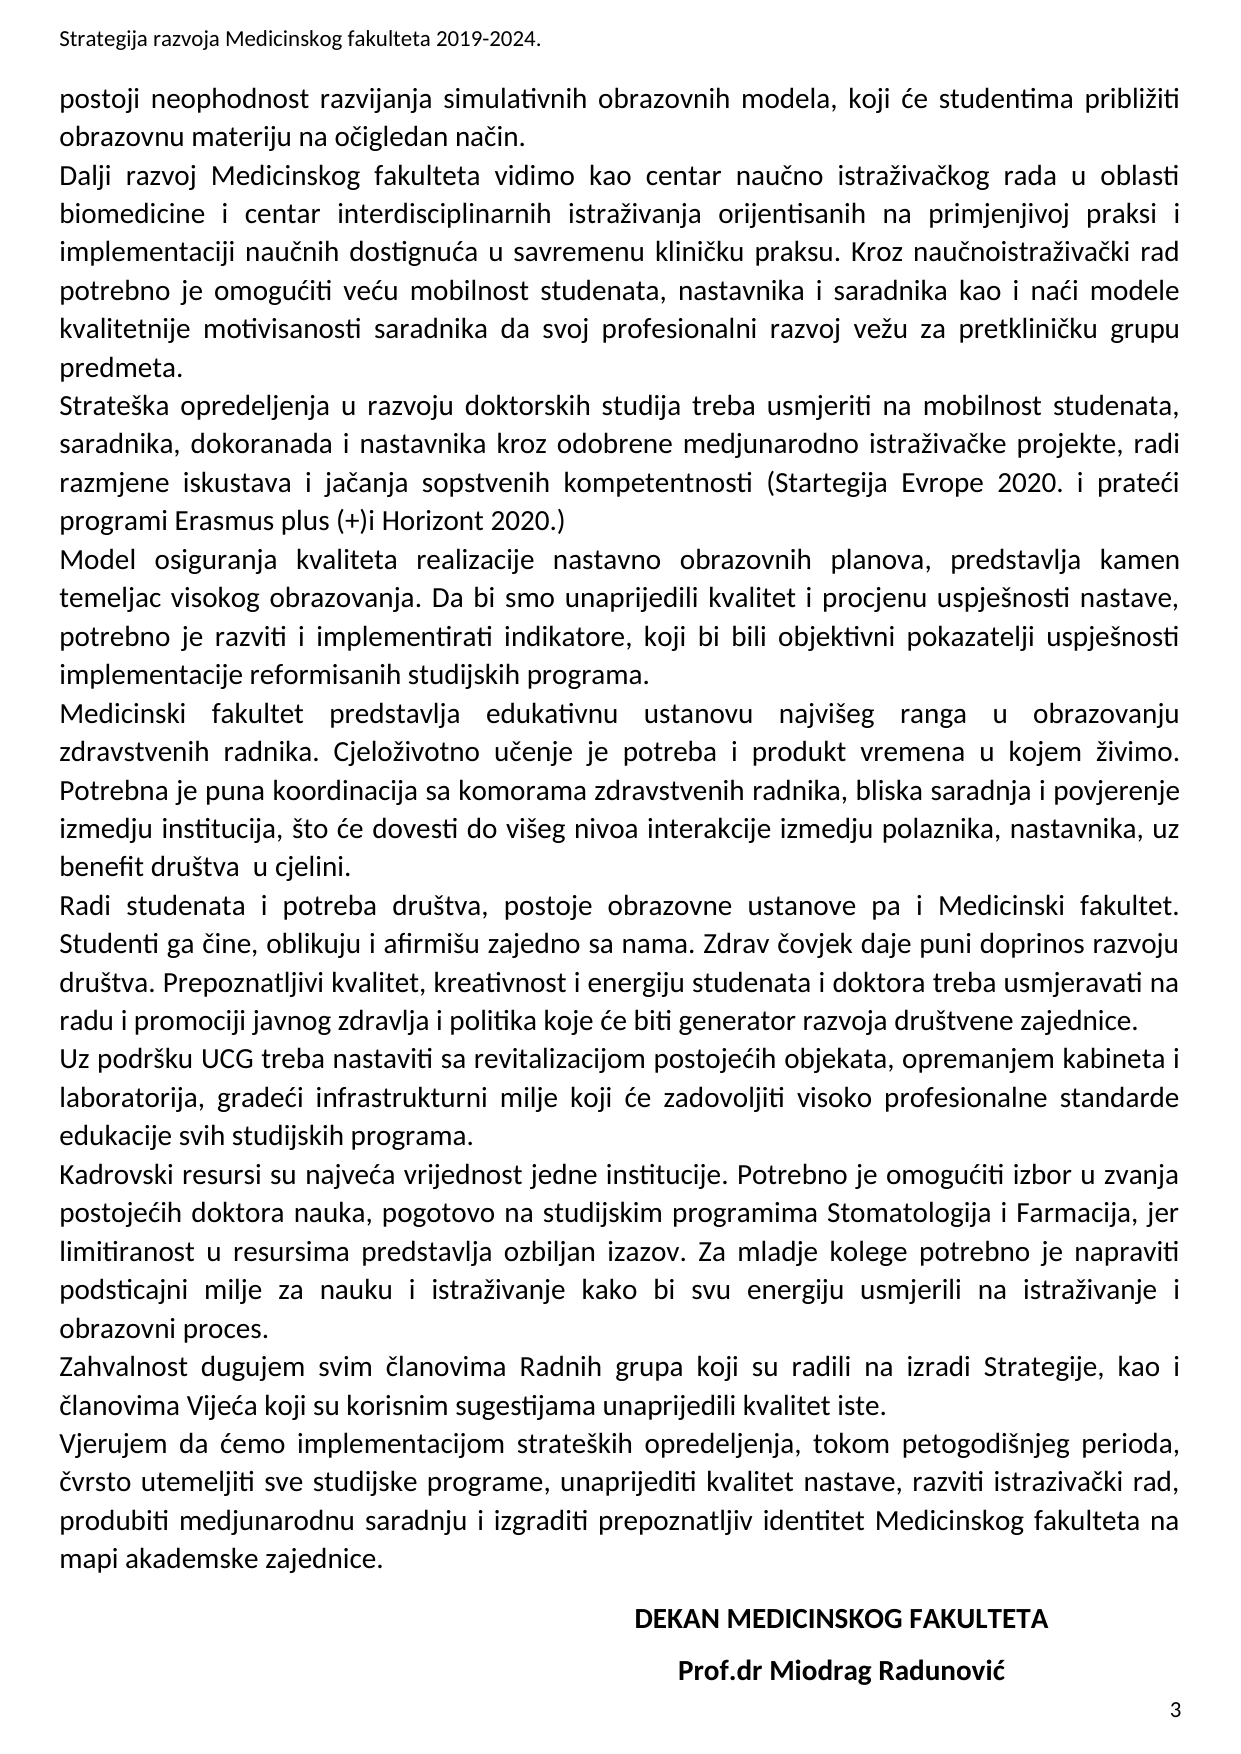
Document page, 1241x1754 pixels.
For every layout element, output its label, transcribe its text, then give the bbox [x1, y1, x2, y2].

text Kadrovski resursi su najveća vrijednost jedne institucije. Potrebno je omogućiti izbor u zvanja postojećih doktora nauka, pogotovo na studijskim programima Stomatologija i Farmacija, jer limitiranost u resursima predstavlja ozbiljan izazov. Za mladje kolege potrebno je napraviti podsticajni milje za nauku i istraživanje kako bi svu energiju usmjerili na istraživanje i obrazovni proces. [59, 1156, 1181, 1345]
text Prof.dr Miodrag Radunović [502, 1652, 1181, 1687]
text Model osiguranja kvaliteta realizacije nastavno obrazovnih planova, predstavlja kamen temeljac visokog obrazovanja. Da bi smo unaprijedili kvalitet i procjenu uspješnosti nastave, potrebno je razviti i implementirati indikatore, koji bi bili objektivni pokazatelji uspješnosti implementacije reformisanih studijskih programa. [59, 541, 1181, 692]
text Zahvalnost dugujem svim članovima Radnih grupa koji su radili na izradi Strategije, kao i članovima Vijeća koji su korisnim sugestijama unaprijedili kvalitet iste. [59, 1348, 1181, 1422]
text Radi studenata i potreba društva, postoje obrazovne ustanove pa i Medicinski fakultet. Studenti ga čine, oblikuju i afirmišu zajedno sa nama. Zdrav čovjek daje puni doprinos razvoju društva. Prepoznatljivi kvalitet, kreativnost i energiju studenata i doktora treba usmjeravati na radu i promociji javnog zdravlja i politika koje će biti generator razvoja društvene zajednice. [59, 887, 1181, 1038]
text Vjerujem da ćemo implementacijom strateških opredeljenja, tokom petogodišnjeg perioda, čvrsto utemeljiti sve studijske programe, unaprijediti kvalitet nastave, razviti istrazivački rad, produbiti medjunarodnu saradnju i izgraditi prepoznatljiv identitet Medicinskog fakulteta na mapi akademske zajednice. [59, 1425, 1181, 1576]
text Strateška opredeljenja u razvoju doktorskih studija treba usmjeriti na mobilnost studenata, saradnika, dokoranada i nastavnika kroz odobrene medjunarodno istraživačke projekte, radi razmjene iskustava i jačanja sopstvenih kompetentnosti (Startegija Evrope 2020. i prateći programi Erasmus plus (+)i Horizont 2020.) [59, 387, 1181, 538]
text Dalji razvoj Medicinskog fakulteta vidimo kao centar naučno istraživačkog rada u oblasti biomedicine i centar interdisciplinarnih istraživanja orijentisanih na primjenjivoj praksi i implementaciji naučnih dostignuća u savremenu kliničku praksu. Kroz naučnoistraživački rad potrebno je omogućiti veću mobilnost studenata, nastavnika i saradnika kao i naći modele kvalitetnije motivisanosti saradnika da svoj profesionalni razvoj vežu za pretkliničku grupu predmeta. [59, 157, 1181, 384]
text Medicinski fakultet predstavlja edukativnu ustanovu najvišeg ranga u obrazovanju zdravstvenih radnika. Cjeloživotno učenje je potreba i produkt vremena u kojem živimo. Potrebna je puna koordinacija sa komorama zdravstvenih radnika, bliska saradnja i povjerenje izmedju institucija, što će dovesti do višeg nivoa interakcije izmedju polaznika, nastavnika, uz benefit društva u cjelini. [59, 695, 1181, 884]
text Uz podršku UCG treba nastaviti sa revitalizacijom postojećih objekata, opremanjem kabineta i laboratorija, gradeći infrastrukturni milje koji će zadovoljiti visoko profesionalne standarde edukacije svih studijskih programa. [59, 1041, 1181, 1153]
text DEKAN MEDICINSKOG FAKULTETA [502, 1601, 1181, 1636]
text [59, 80, 1181, 154]
